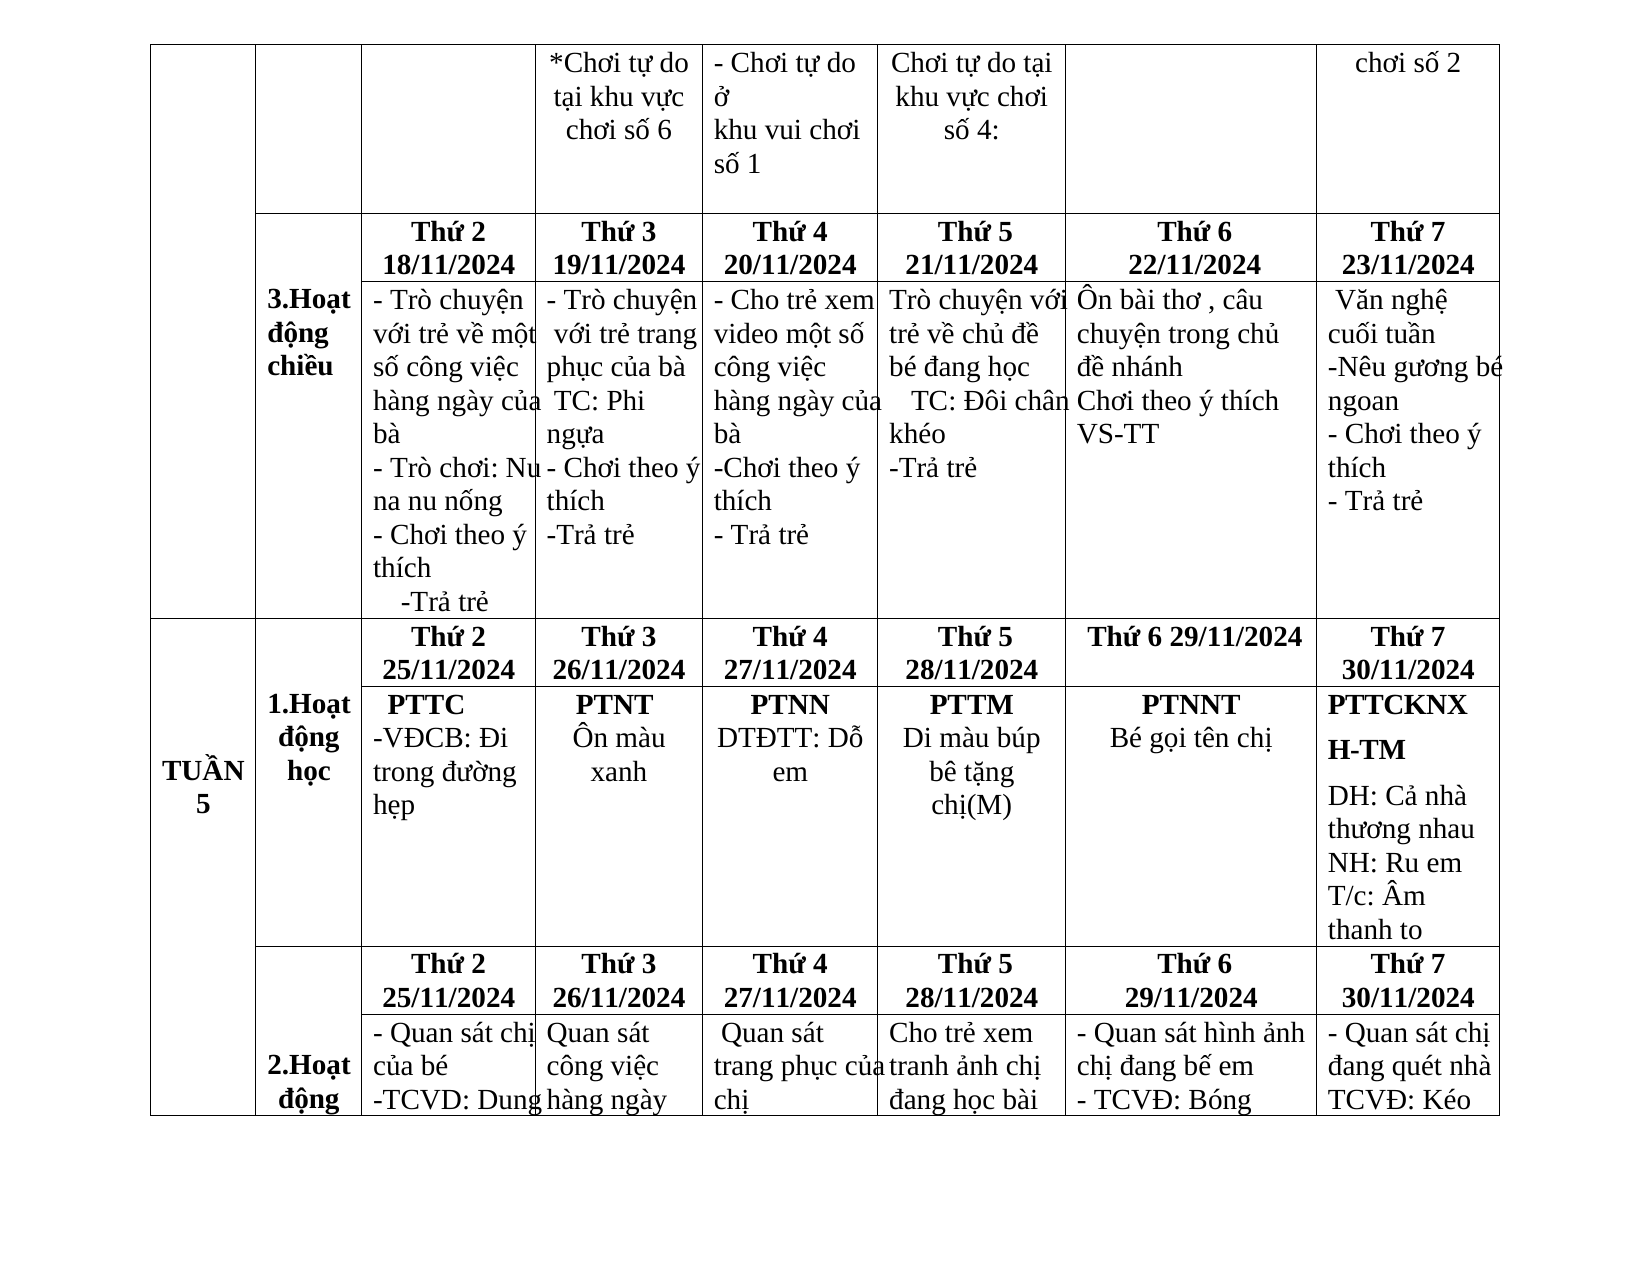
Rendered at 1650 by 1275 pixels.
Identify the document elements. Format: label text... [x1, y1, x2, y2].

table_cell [536, 1015, 702, 1115]
table_cell Thứ 4 27/11/2024 [703, 619, 877, 686]
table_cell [878, 1015, 1065, 1115]
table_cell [878, 45, 1065, 213]
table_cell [362, 1015, 535, 1115]
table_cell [1317, 45, 1499, 213]
table_cell Thứ 4 27/11/2024 [703, 947, 877, 1014]
table_cell Thứ 3 19/11/2024 [536, 214, 702, 281]
table_cell Thứ 7 23/11/2024 [1317, 214, 1499, 281]
table_cell - Trò chuyện với trẻ trang phục của bà TC: Phi ngựa - Chơi theo ý thích -Trả trẻ [536, 282, 702, 618]
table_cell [703, 45, 877, 213]
table_cell Trò chuyện với trẻ về chủ đề bé đang học TC: Đôi chân khéo -Trả trẻ [878, 282, 1065, 618]
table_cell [1066, 45, 1316, 213]
table_cell Ôn bài thơ , câu chuyện trong chủ đề nhánh Chơi theo ý thích VS-TT [1066, 282, 1316, 618]
table_cell Thứ 7 30/11/2024 [1317, 947, 1499, 1014]
table_cell Thứ 6 29/11/2024 [1066, 619, 1316, 686]
table_cell Thứ 6 29/11/2024 [1066, 947, 1316, 1014]
table_cell 1.Hoạt động học [256, 619, 361, 946]
table_cell Thứ 4 20/11/2024 [703, 214, 877, 281]
table_cell PTTM Di màu búp bê tặng chị(M) [878, 687, 1065, 946]
table_cell - Trò chuyện với trẻ về một số công việc hàng ngày của bà - Trò chơi: Nu na nu nống - Chơi theo ý thích -Trả trẻ [362, 282, 535, 618]
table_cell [362, 45, 535, 213]
table_cell Thứ 6 22/11/2024 [1066, 214, 1316, 281]
table_cell PTNT Ôn màu xanh [536, 687, 702, 946]
table_cell PTTCKNXH-TM DH: Cả nhà thương nhau NH: Ru em T/c: Âm thanh to [1317, 687, 1499, 946]
table_cell Thứ 2 25/11/2024 [362, 619, 535, 686]
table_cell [1066, 1015, 1316, 1115]
table_cell 2.Hoạt động ngoài trời [256, 947, 361, 1115]
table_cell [703, 1015, 877, 1115]
table_cell - Cho trẻ xem video một số công việc hàng ngày của bà -Chơi theo ý thích - Trả trẻ [703, 282, 877, 618]
table_cell Thứ 5 28/11/2024 [878, 619, 1065, 686]
table_cell PTNNT Bé gọi tên chị [1066, 687, 1316, 946]
table_cell Văn nghệ cuối tuần -Nêu gương bé ngoan - Chơi theo ý thích - Trả trẻ [1317, 282, 1499, 618]
table_cell Thứ 7 30/11/2024 [1317, 619, 1499, 686]
table_cell Thứ 2 25/11/2024 [362, 947, 535, 1014]
table_cell PTTC -VĐCB: Đi trong đường hẹp [362, 687, 535, 946]
table_cell TUẦN 5 [151, 619, 255, 1115]
table_cell PTNN DTĐTT: Dỗ em [703, 687, 877, 946]
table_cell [536, 45, 702, 213]
table_cell 3.Hoạt động chiều [256, 214, 361, 618]
table_cell Thứ 3 26/11/2024 [536, 619, 702, 686]
table_cell Thứ 2 18/11/2024 [362, 214, 535, 281]
table_cell Thứ 3 26/11/2024 [536, 947, 702, 1014]
table_cell Thứ 5 28/11/2024 [878, 947, 1065, 1014]
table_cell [1317, 1015, 1499, 1115]
table_cell Thứ 5 21/11/2024 [878, 214, 1065, 281]
